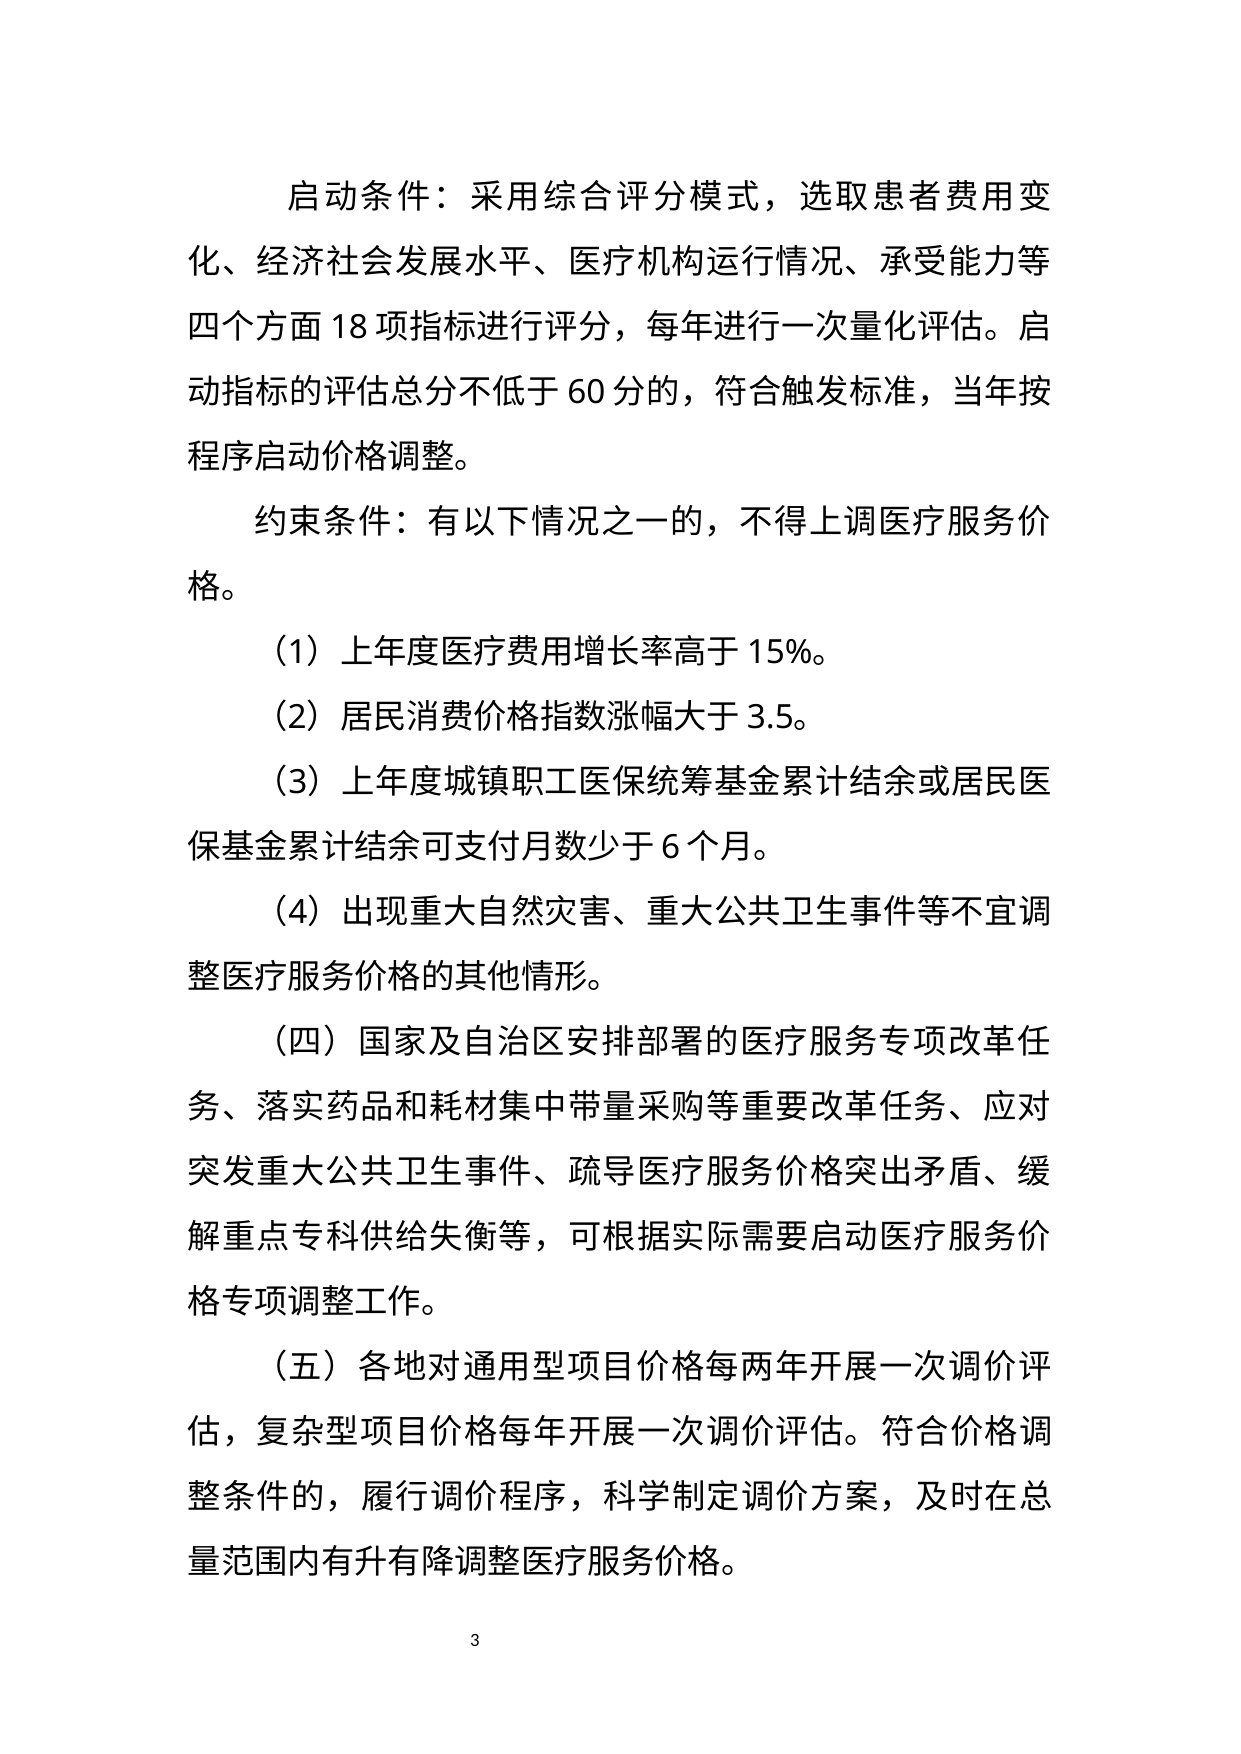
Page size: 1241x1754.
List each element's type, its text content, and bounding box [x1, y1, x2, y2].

list 启动条件：采用综合评分模式，选取患者费用变化、经济社会发展水平、医疗机构运行情况、承受能力等四个方面18项指标进行评分，每年进行一次量化评估。启动指标的评估总分不低于60分的，符合触发标准，当年按程序启动价格调整。 [187, 162, 1053, 487]
list （4）出现重大自然灾害、重大公共卫生事件等不宜调整医疗服务价格的其他情形。 [187, 877, 1053, 1007]
text （五）各地对通用型项目价格每两年开展一次调价评估，复杂型项目价格每年开展一次调价评估。符合价格调整条件的，履行调价程序，科学制定调价方案，及时在总量范围内有升有降调整医疗服务价格。 [187, 1332, 1053, 1592]
list （3）上年度城镇职工医保统筹基金累计结余或居民医保基金累计结余可支付月数少于6个月。 [187, 747, 1053, 877]
list （1）上年度医疗费用增长率高于15%。 [187, 617, 1053, 682]
list 约束条件：有以下情况之一的，不得上调医疗服务价格。 [187, 487, 1053, 617]
text （四）国家及自治区安排部署的医疗服务专项改革任务、落实药品和耗材集中带量采购等重要改革任务、应对突发重大公共卫生事件、疏导医疗服务价格突出矛盾、缓解重点专科供给失衡等，可根据实际需要启动医疗服务价格专项调整工作。 [187, 1007, 1053, 1332]
list （2）居民消费价格指数涨幅大于3.5。 [187, 682, 1053, 747]
